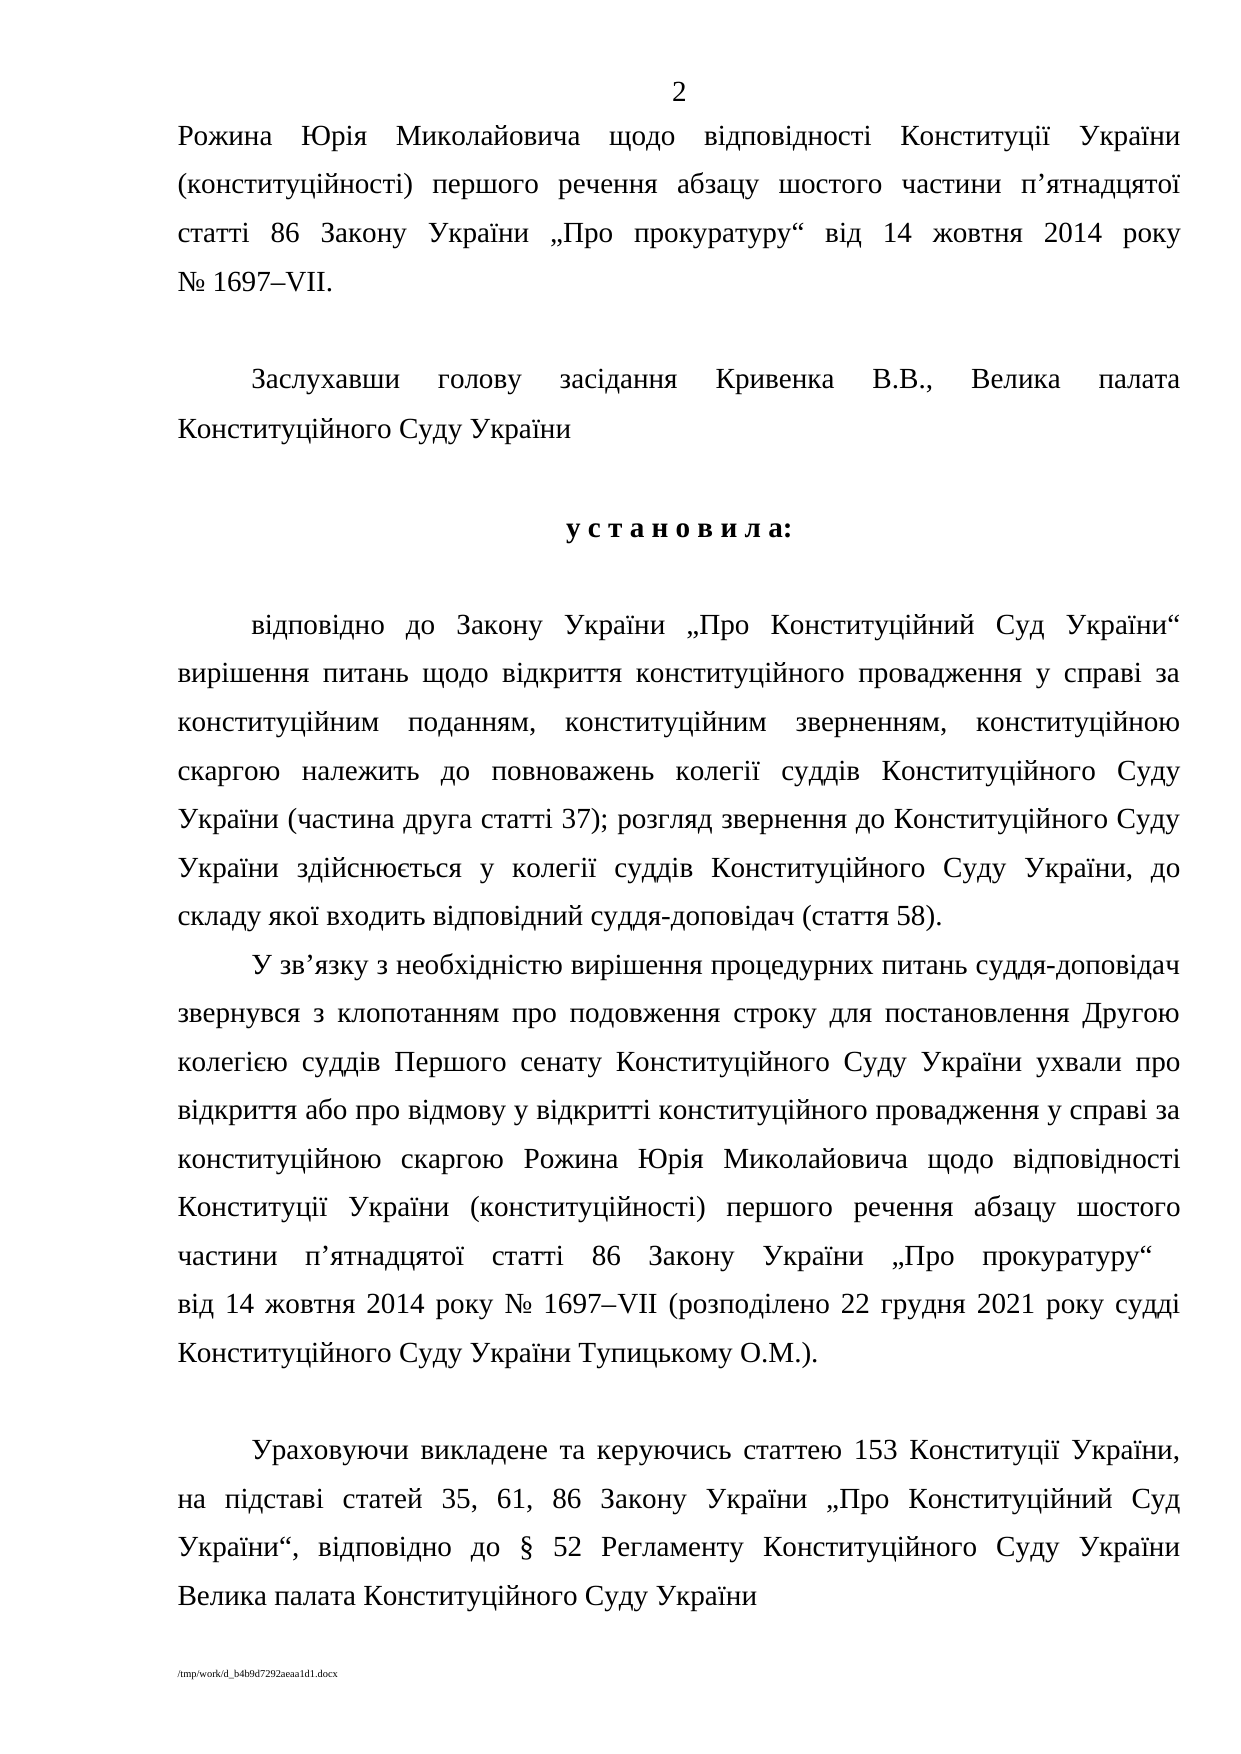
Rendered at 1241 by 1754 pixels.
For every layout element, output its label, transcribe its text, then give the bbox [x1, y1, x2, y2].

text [177, 118, 1181, 297]
text відповідно до Закону України „Про Конституційний Суд України“ вирішення питань щодо відкриття конституційного провадження у справі за конституційним поданням, конституційним зверненням, конституційною скаргою належить до повноважень колегії суддів Конституційного Суду України (частина друга статті 37); розгляд звернення до Конституційного Суду України здійснюється у колегії суддів Конституційного Суду України, до складу якої входить відповідний суддя-доповідач (стаття 58). [177, 607, 1181, 932]
text Ураховуючи викладене та керуючись статтею 153 Конституції України, на підставі статей 35, 61, 86 Закону України „Про Конституційний Суд України“, відповідно до § 52 Регламенту Конституційного Суду України Велика палата Конституційного Суду України [177, 1432, 1181, 1611]
text Заслухавши голову засідання Кривенка В.В., Велика палата Конституційного Суду України [177, 361, 1181, 445]
text У зв’язку з необхідністю вирішення процедурних питань суддя-доповідач звернувся з клопотанням про подовження строку для постановлення Другою колегією суддів Першого сенату Конституційного Суду України ухвали про відкриття або про відмову у відкритті конституційного провадження у справі за конституційною скаргою Рожина Юрія Миколайовича щодо відповідності Конституції України (конституційності) першого речення абзацу шостого частини п’ятнадцятої статті 86 Закону України „Про прокуратуру“ від 14 жовтня 2014 року № 1697–VІІ (розподілено 22 грудня 2021 року судді Конституційного Суду України Тупицькому О.М.). [177, 947, 1181, 1369]
text у с т а н о в и л а: [177, 510, 1181, 543]
